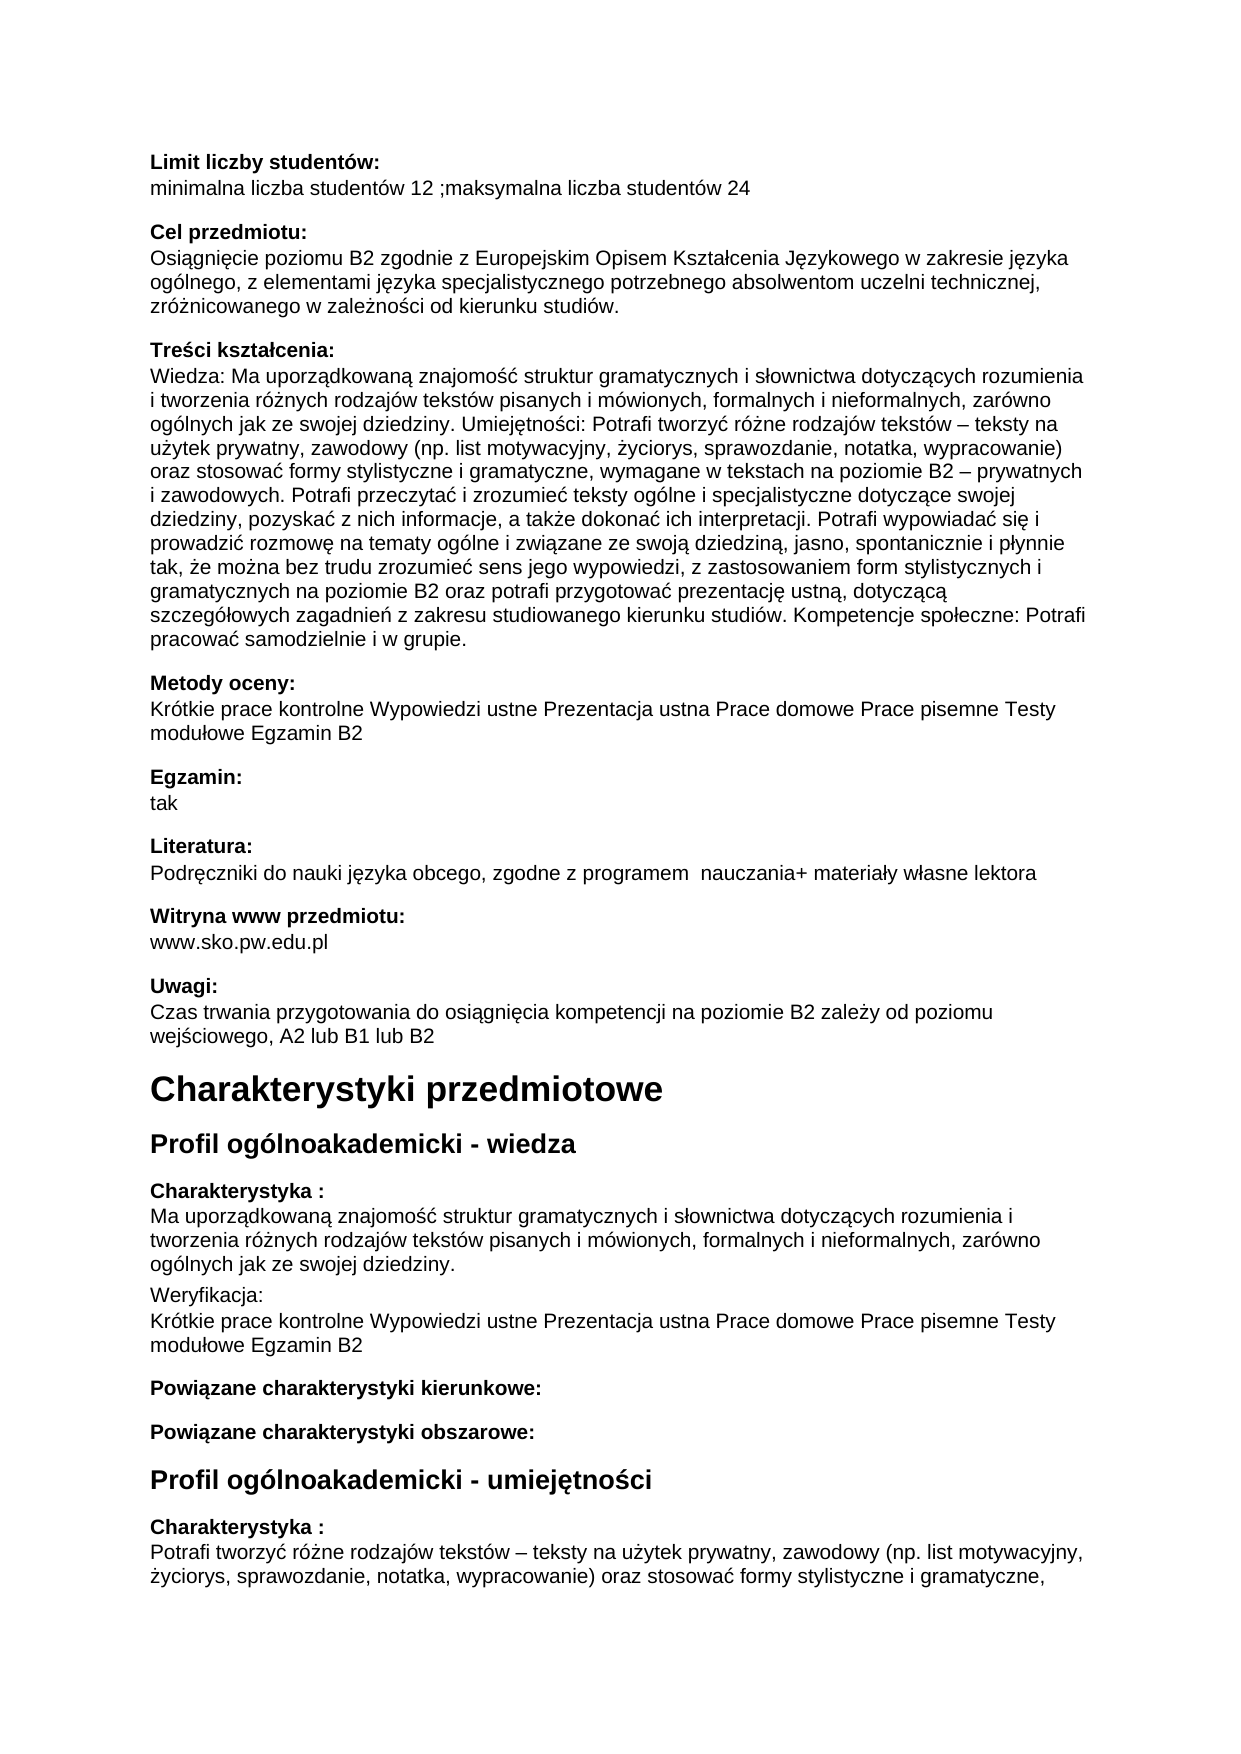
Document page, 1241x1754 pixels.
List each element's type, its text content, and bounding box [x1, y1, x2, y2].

text Ma uporządkowaną znajomość struktur gramatycznych i słownictwa dotyczących rozumienia i tworzenia różnych rodzajów tekstów pisanych i mówionych, formalnych i nieformalnych, zarówno ogólnych jak ze swojej dziedziny. [150, 1204, 1090, 1276]
subtitle Profil ogólnoakademicki - umiejętności [150, 1464, 1090, 1495]
text Wiedza: Ma uporządkowaną znajomość struktur gramatycznych i słownictwa dotyczących rozumienia i tworzenia różnych rodzajów tekstów pisanych i mówionych, formalnych i nieformalnych, zarówno ogólnych jak ze swojej dziedziny. Umiejętności: Potrafi tworzyć różne rodzajów tekstów – teksty na użytek prywatny, zawodowy (np. list motywacyjny, życiorys, sprawozdanie, notatka, wypracowanie) oraz stosować formy stylistyczne i gramatyczne, wymagane w tekstach na poziomie B2 – prywatnych i zawodowych. Potrafi przeczytać i zrozumieć teksty ogólne i specjalistyczne dotyczące swojej dziedziny, pozyskać z nich informacje, a także dokonać ich interpretacji. Potrafi wypowiadać się i prowadzić rozmowę na tematy ogólne i związane ze swoją dziedziną, jasno, spontanicznie i płynnie tak, że można bez trudu zrozumieć sens jego wypowiedzi, z zastosowaniem form stylistycznych i gramatycznych na poziomie B2 oraz potrafi przygotować prezentację ustną, dotyczącą szczegółowych zagadnień z zakresu studiowanego kierunku studiów. Kompetencje społeczne: Potrafi pracować samodzielnie i w grupie. [150, 363, 1090, 651]
text Podręczniki do nauki języka obcego, zgodne z programem nauczania+ materiały własne lektora [150, 860, 1090, 884]
text Charakterystyka : [150, 1515, 1090, 1539]
text Powiązane charakterystyki obszarowe: [150, 1420, 1090, 1444]
text Krótkie prace kontrolne Wypowiedzi ustne Prezentacja ustna Prace domowe Prace pisemne Testy modułowe Egzamin B2 [150, 1308, 1090, 1356]
text Osiągnięcie poziomu B2 zgodnie z Europejskim Opisem Kształcenia Językowego w zakresie języka ogólnego, z elementami języka specjalistycznego potrzebnego absolwentom uczelni technicznej, zróżnicowanego w zależności od kierunku studiów. [150, 246, 1090, 318]
text minimalna liczba studentów 12 ;maksymalna liczba studentów 24 [150, 176, 1090, 200]
text Charakterystyka : [150, 1179, 1090, 1203]
subtitle Profil ogólnoakademicki - wiedza [150, 1128, 1090, 1159]
text Cel przedmiotu: [150, 220, 1090, 244]
text Witryna www przedmiotu: [150, 904, 1090, 928]
text Krótkie prace kontrolne Wypowiedzi ustne Prezentacja ustna Prace domowe Prace pisemne Testy modułowe Egzamin B2 [150, 697, 1090, 745]
text Limit liczby studentów: [150, 150, 1090, 174]
text Egzamin: [150, 764, 1090, 788]
text Czas trwania przygotowania do osiągnięcia kompetencji na poziomie B2 zależy od poziomu wejściowego, A2 lub B1 lub B2 [150, 1000, 1090, 1048]
text Weryfikacja: [150, 1282, 1090, 1306]
text tak [150, 791, 1090, 814]
text Powiązane charakterystyki kierunkowe: [150, 1376, 1090, 1400]
subtitle Charakterystyki przedmiotowe [150, 1068, 1090, 1108]
text Uwagi: [150, 974, 1090, 998]
text Literatura: [150, 834, 1090, 858]
text www.sko.pw.edu.pl [150, 930, 1090, 954]
text Treści kształcenia: [150, 337, 1090, 361]
text Metody oceny: [150, 671, 1090, 695]
